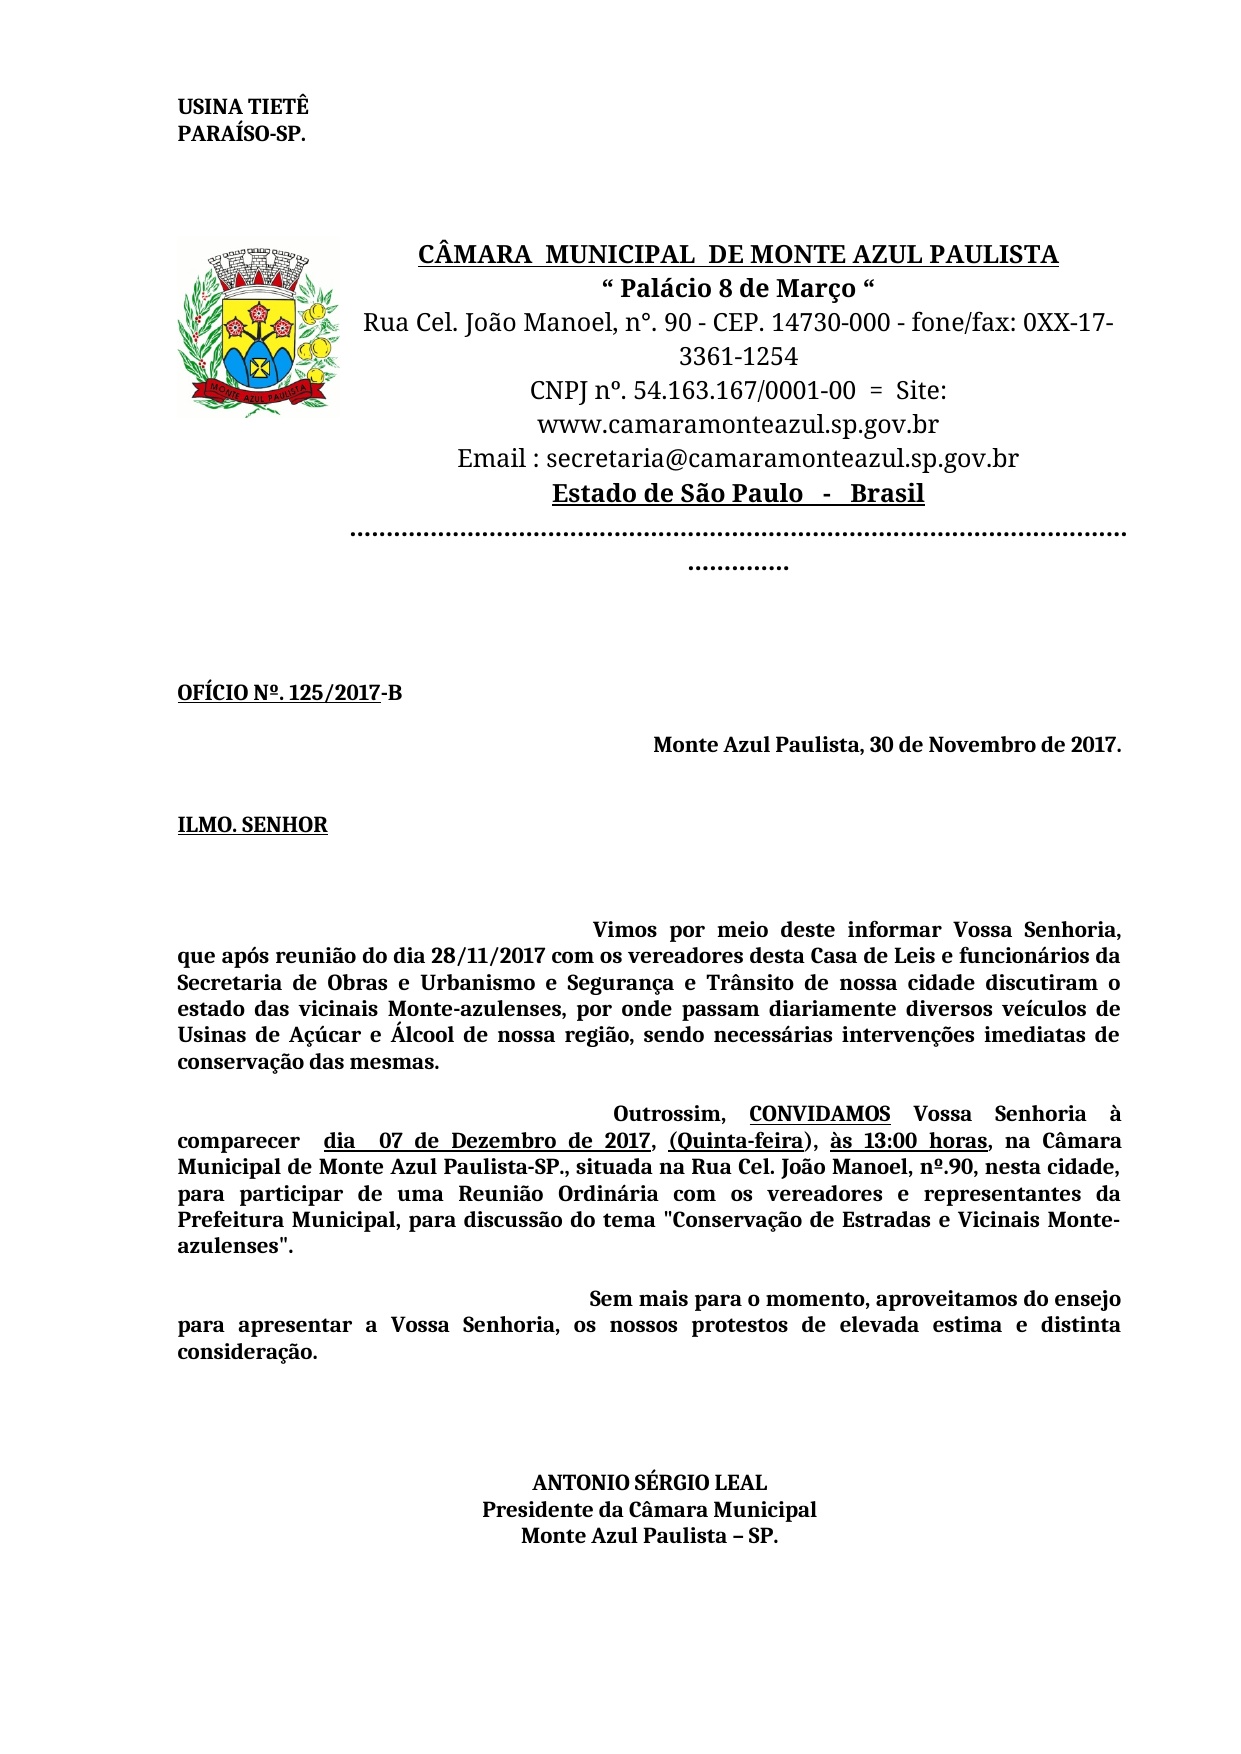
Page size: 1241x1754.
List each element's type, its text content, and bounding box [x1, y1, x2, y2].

text Vimos por meio deste informar Vossa Senhoria, que após reunião do dia 28/11/2017 com os vereadores desta Casa de Leis e funcionários da Secretaria de Obras e Urbanismo e Segurança e Trânsito de nossa cidade discutiram o estado das vicinais Monte-azulenses, por onde passam diariamente diversos veículos de Usinas de Açúcar e Álcool de nossa região, sendo necessárias intervenções imediatas de conservação das mesmas. [177, 917, 1122, 1075]
text Presidente da Câmara Municipal [177, 1497, 1122, 1523]
text Outrossim, CONVIDAMOS Vossa Senhoria à comparecer dia 07 de Dezembro de 2017, (Quinta-feira), às 13:00 horas, na Câmara Municipal de Monte Azul Paulista-SP., situada na Rua Cel. João Manoel, nº.90, nesta cidade, para participar de uma Reunião Ordinária com os vereadores e representantes da Prefeitura Municipal, para discussão do tema "Conservação de Estradas e Vicinais Monte-azulenses". [177, 1101, 1122, 1259]
picture [177, 236, 340, 418]
text ILMO. SENHOR [177, 811, 1122, 838]
table_header [170, 237, 340, 611]
text PARAÍSO-SP. [177, 120, 1122, 147]
text OFÍCIO Nº. 125/2017-B [177, 679, 1122, 706]
text Monte Azul Paulista – SP. [177, 1523, 1122, 1549]
text Monte Azul Paulista, 30 de Novembro de 2017. [177, 732, 1122, 759]
text Sem mais para o momento, aproveitamos do ensejo para apresentar a Vossa Senhoria, os nossos protestos de elevada estima e distinta consideração. [177, 1286, 1122, 1365]
text ANTONIO SÉRGIO LEAL [177, 1470, 1122, 1497]
table_header CÂMARA MUNICIPAL DE MONTE AZUL PAULISTA “ Palácio 8 de Março “ Rua Cel. João Manoel, n°. 90 - CEP. 14730-000 - fone/fax: 0XX-17- 3361-1254 CNPJ nº. 54.163.167/0001-00 = Site: www.camaramonteazul.sp.gov.br Email : secretaria@camaramonteazul.sp.gov.br Estado de São Paulo - Brasil ........................................................................................................................ [340, 237, 1137, 611]
text USINA TIETÊ [177, 94, 1122, 120]
